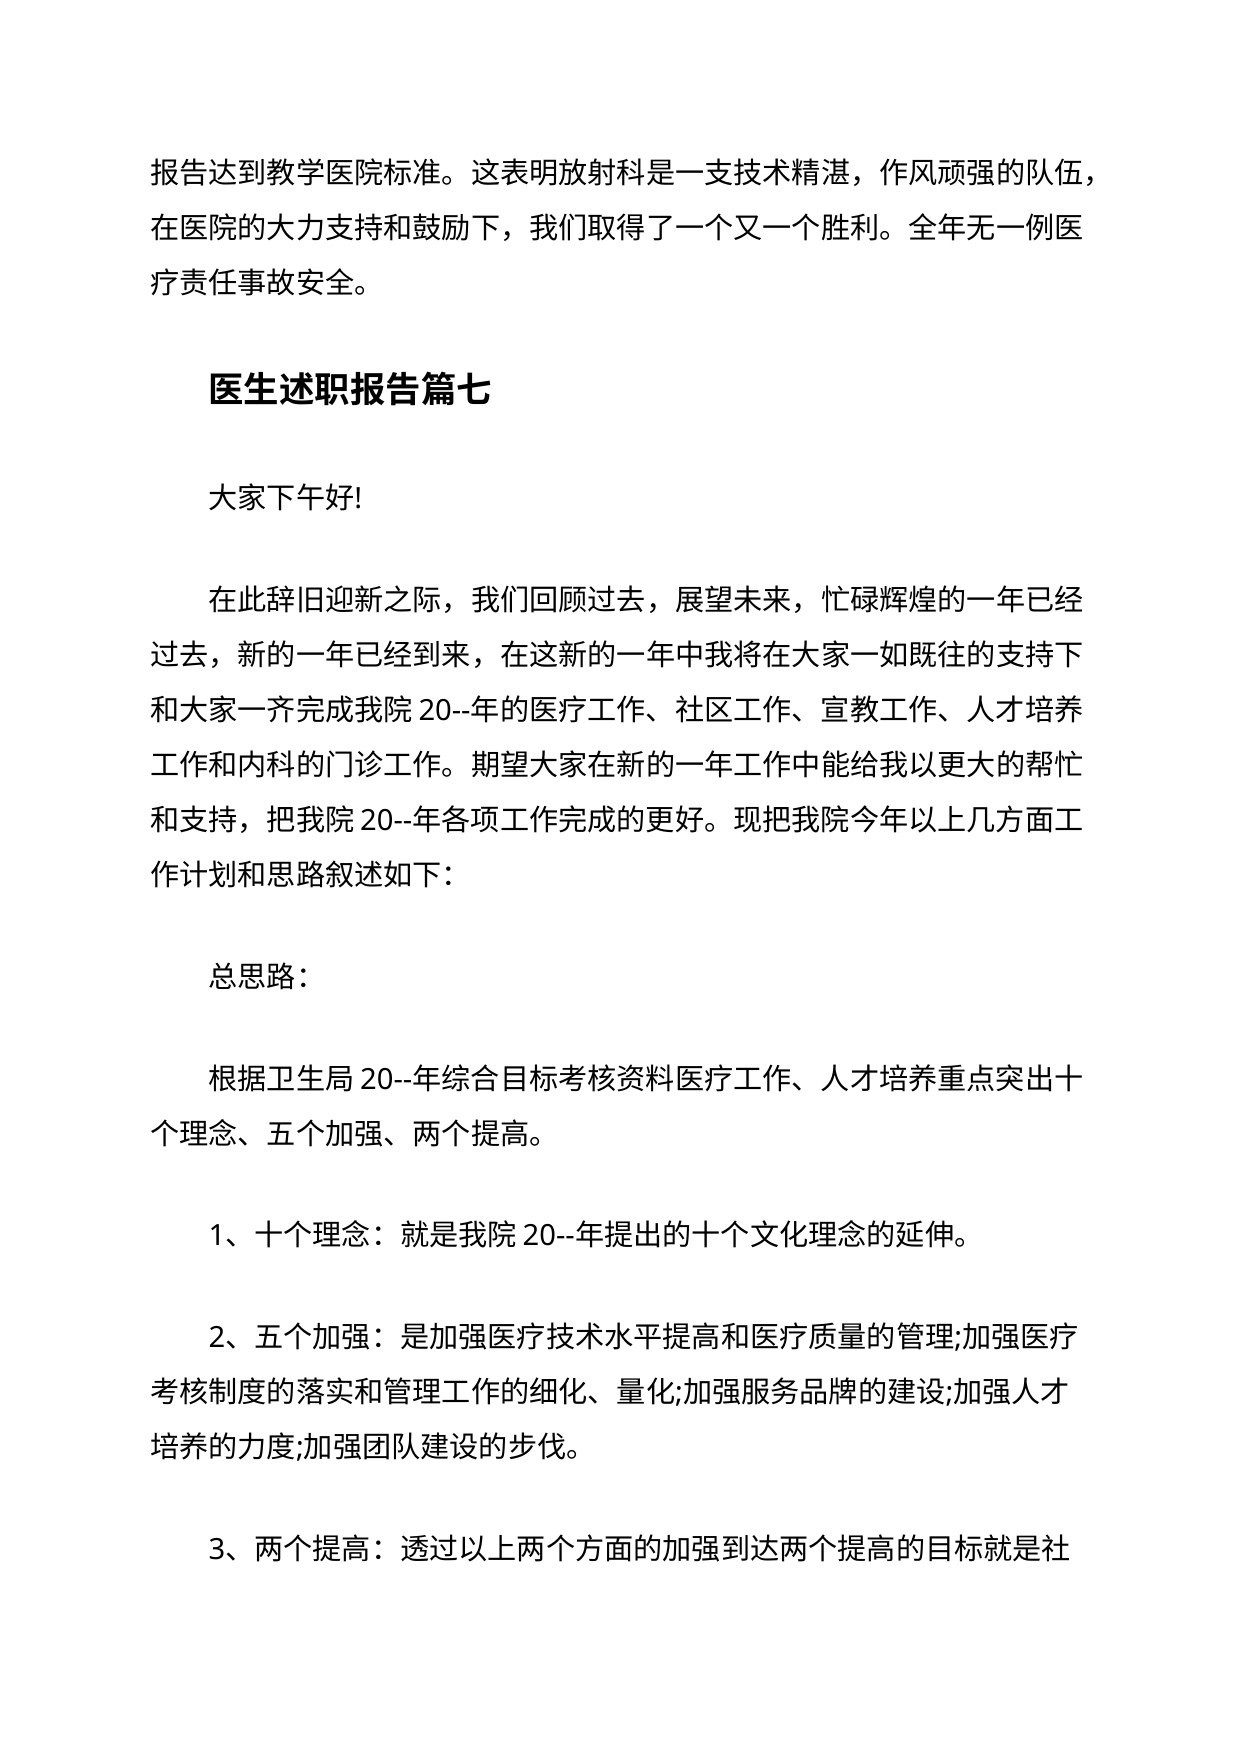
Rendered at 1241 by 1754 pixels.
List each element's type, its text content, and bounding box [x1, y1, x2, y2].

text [150, 1526, 1090, 1568]
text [150, 150, 1090, 302]
text 根据卫生局20--年综合目标考核资料医疗工作、人才培养重点突出十个理念、五个加强、两个提高。 [150, 1055, 1090, 1152]
text 1、十个理念：就是我院20--年提出的十个文化理念的延伸。 [150, 1212, 1090, 1254]
text 大家下午好! [150, 475, 1090, 517]
text 医生述职报告篇七 [150, 362, 1090, 413]
text 总思路： [150, 953, 1090, 996]
text 在此辞旧迎新之际，我们回顾过去，展望未来，忙碌辉煌的一年已经过去，新的一年已经到来，在这新的一年中我将在大家一如既往的支持下和大家一齐完成我院20--年的医疗工作、社区工作、宣教工作、人才培养工作和内科的门诊工作。期望大家在新的一年工作中能给我以更大的帮忙和支持，把我院20--年各项工作完成的更好。现把我院今年以上几方面工作计划和思路叙述如下： [150, 577, 1090, 894]
text 2、五个加强：是加强医疗技术水平提高和医疗质量的管理;加强医疗考核制度的落实和管理工作的细化、量化;加强服务品牌的建设;加强人才培养的力度;加强团队建设的步伐。 [150, 1314, 1090, 1466]
